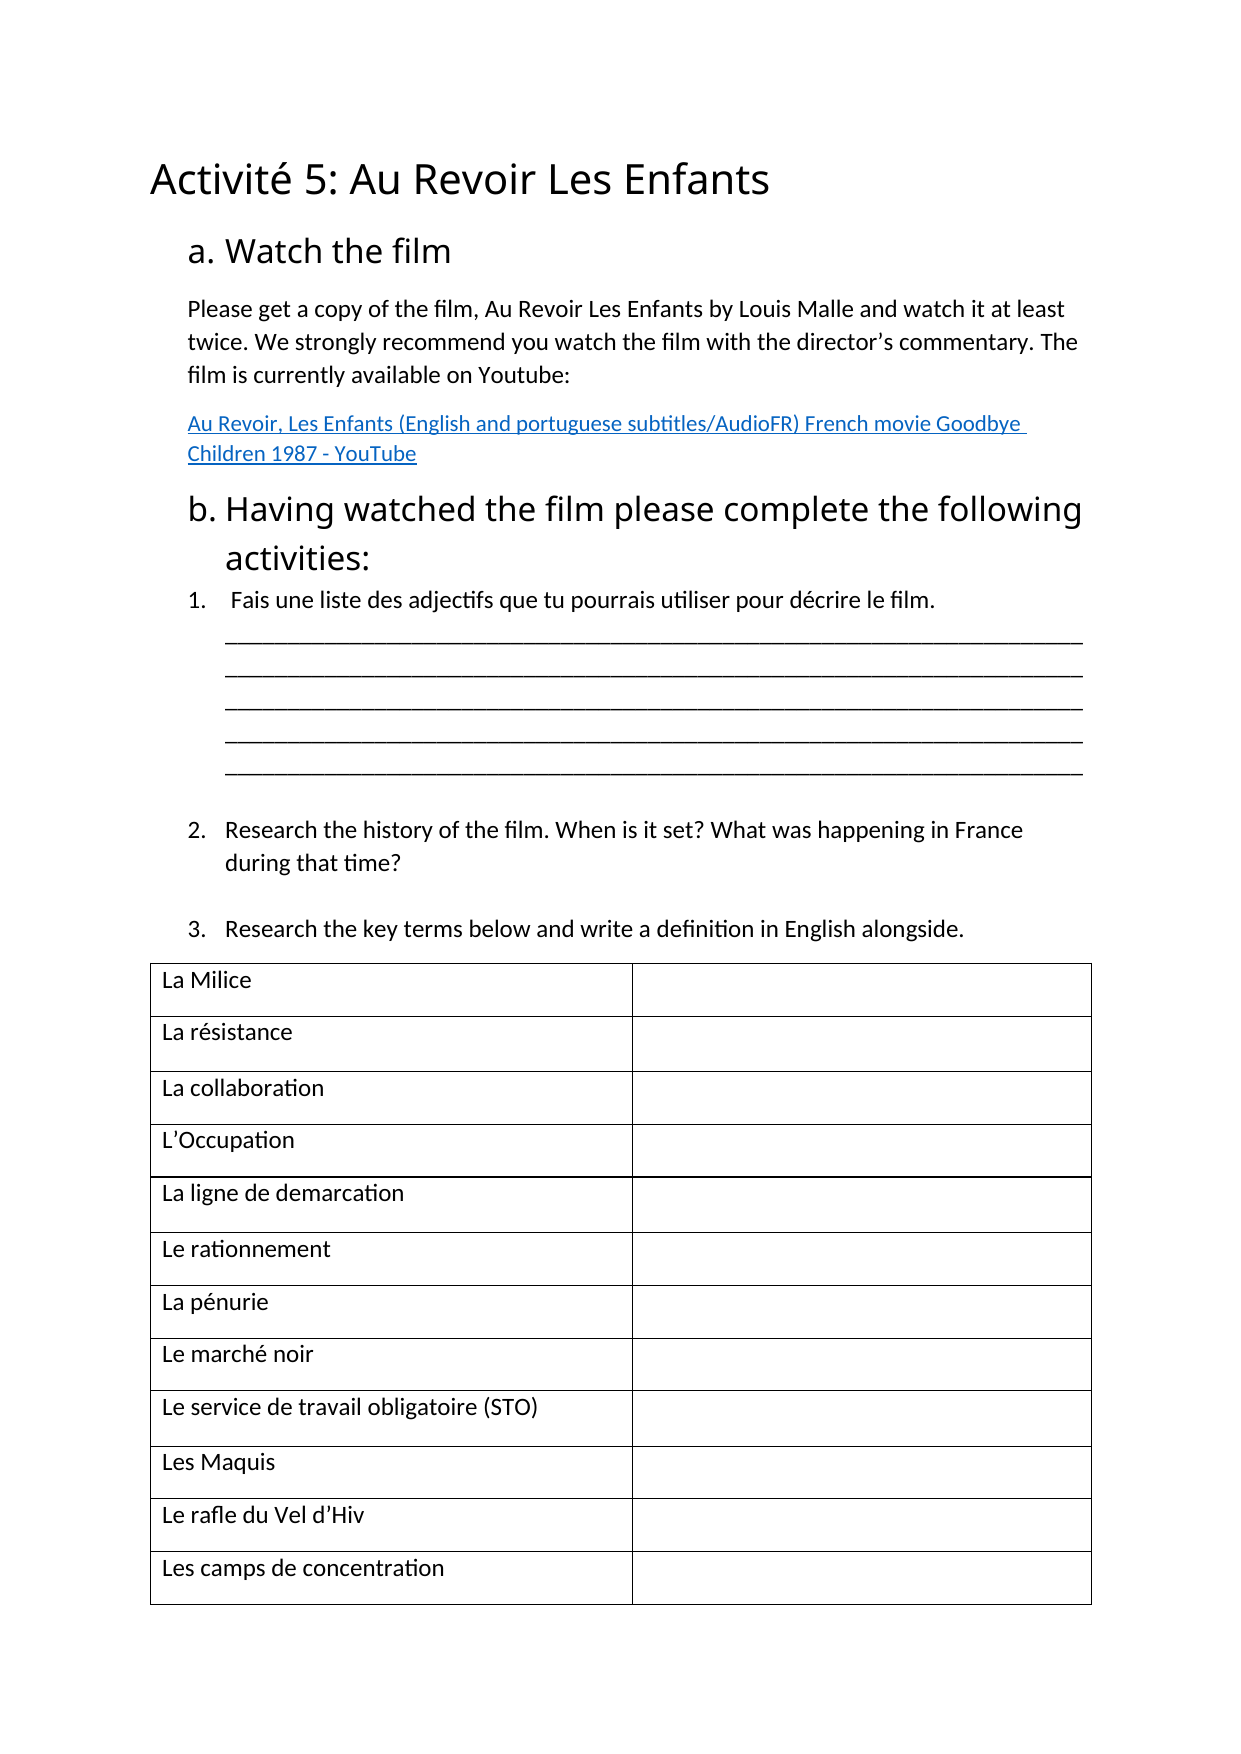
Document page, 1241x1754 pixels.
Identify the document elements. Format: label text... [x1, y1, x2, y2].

table_cell [633, 1072, 1091, 1124]
list Watch the film [187, 228, 1090, 273]
table_cell La collaboration [151, 1072, 632, 1124]
table_cell Le service de travail obligatoire (STO) [151, 1391, 632, 1446]
table_cell Le marché noir [151, 1339, 632, 1390]
table_cell Le rafle du Vel d’Hiv [151, 1499, 632, 1551]
table_cell [633, 1017, 1091, 1071]
table_cell Les Maquis [151, 1447, 632, 1498]
table_cell [633, 1552, 1091, 1604]
text Au Revoir, Les Enfants (English and portuguese subtitles/AudioFR) French movie Goodbye Children 1987 - YouTube [187, 409, 1090, 467]
table_header [633, 964, 1091, 1016]
table_cell [633, 1233, 1091, 1284]
table_cell Les camps de concentration [151, 1552, 632, 1604]
table_cell [633, 1339, 1091, 1390]
table_cell La pénurie [151, 1286, 632, 1337]
list _________________________________________________________________________________________________________________________________________________________________________________________________________________________________________________________________________________________________________________________________________________________ [225, 617, 1090, 779]
list Having watched the film please complete the following activities: [187, 486, 1090, 580]
table_cell [633, 1125, 1091, 1176]
text Activité 5: Au Revoir Les Enfants [150, 150, 1090, 207]
list Research the history of the film. When is it set? What was happening in France during that time? [187, 814, 1090, 878]
table_cell La résistance [151, 1017, 632, 1071]
table_cell [633, 1391, 1091, 1446]
table_header La Milice [151, 964, 632, 1016]
table_cell [633, 1286, 1091, 1337]
list Research the key terms below and write a definition in English alongside. [187, 913, 1090, 944]
table_cell [633, 1178, 1091, 1232]
table_cell [633, 1499, 1091, 1551]
table_cell [633, 1447, 1091, 1498]
table_cell L’Occupation [151, 1125, 632, 1176]
table_cell La ligne de demarcation [151, 1178, 632, 1232]
table_cell Le rationnement [151, 1233, 632, 1284]
text Please get a copy of the film, Au Revoir Les Enfants by Louis Malle and watch it at least twice. We strongly recommend you watch the film with the director’s commentary. The film is currently available on Youtube: [187, 293, 1090, 390]
list Fais une liste des adjectifs que tu pourrais utiliser pour décrire le film. [187, 584, 1090, 614]
